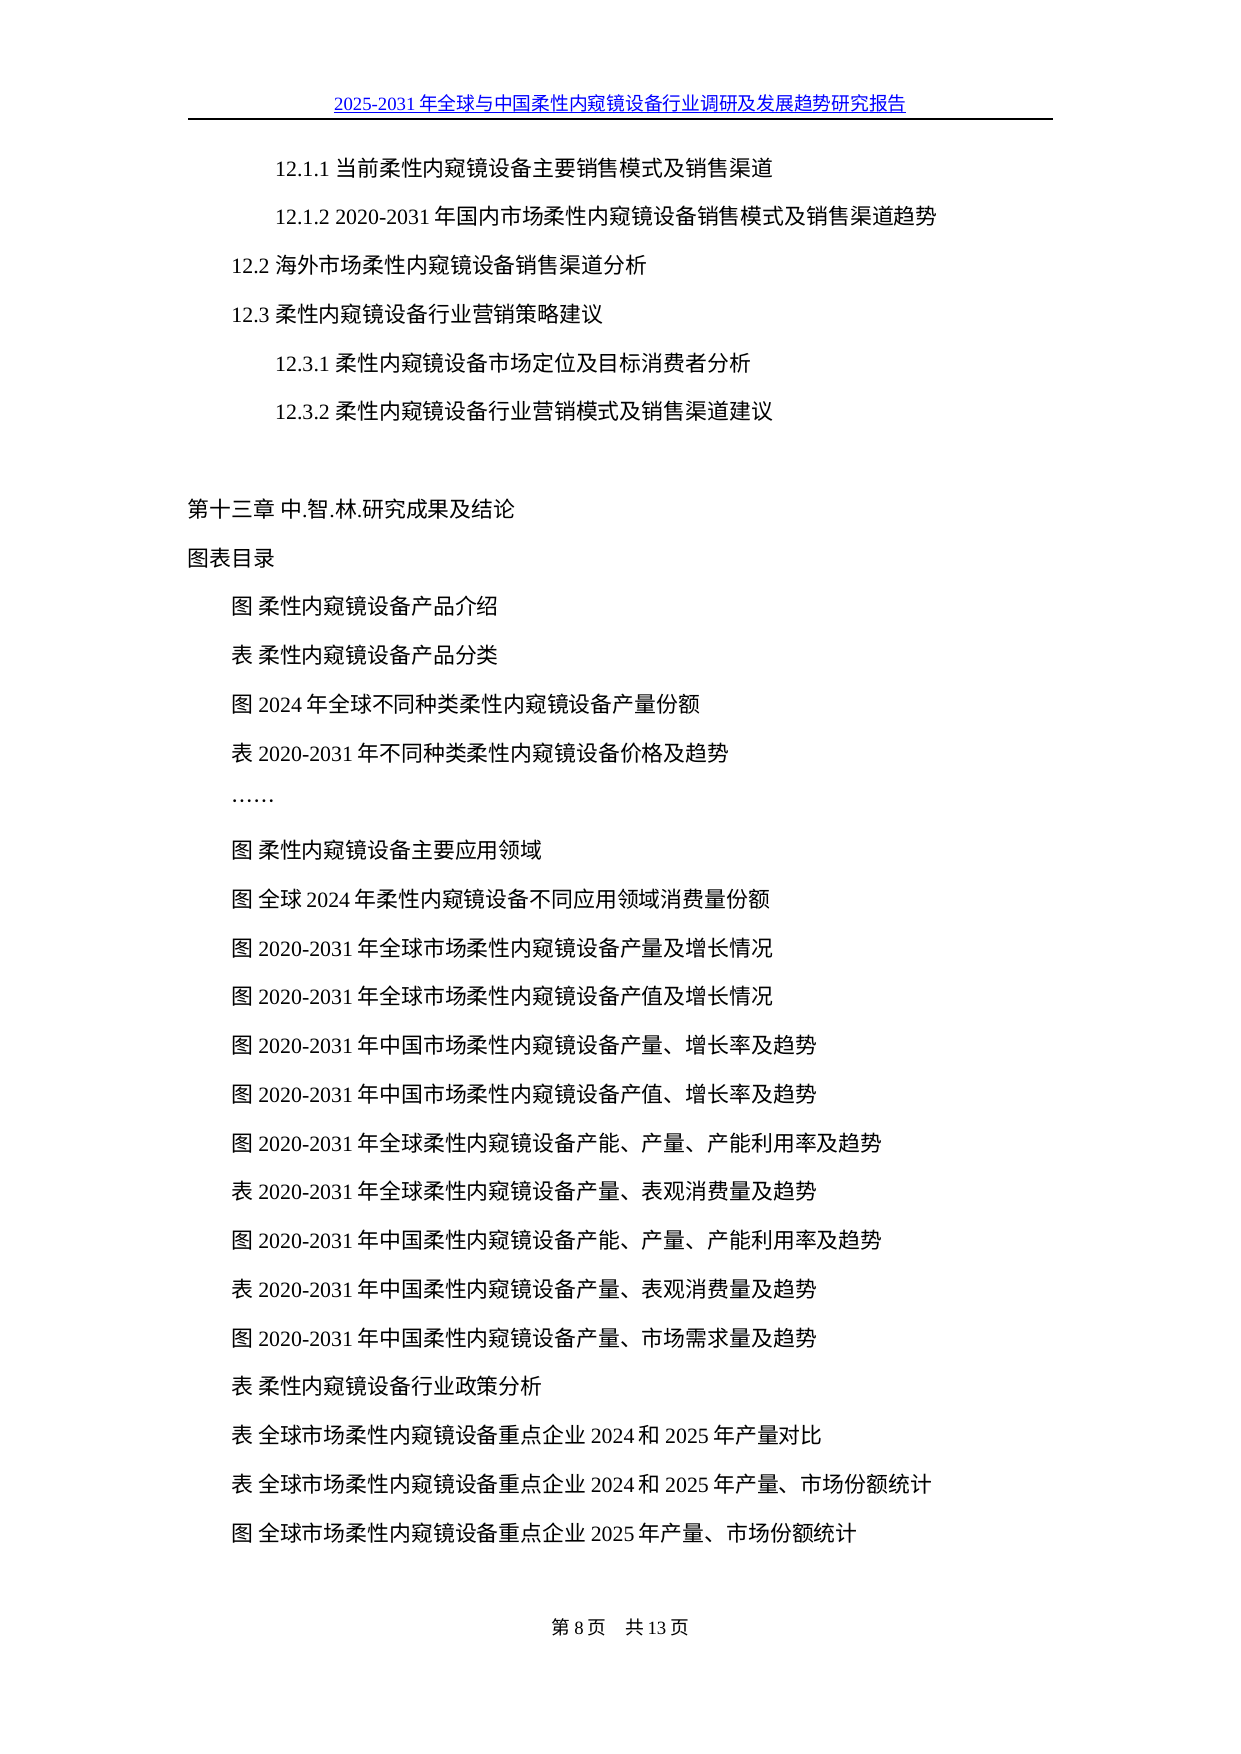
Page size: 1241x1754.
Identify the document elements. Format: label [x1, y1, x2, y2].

text [187, 150, 1053, 1548]
